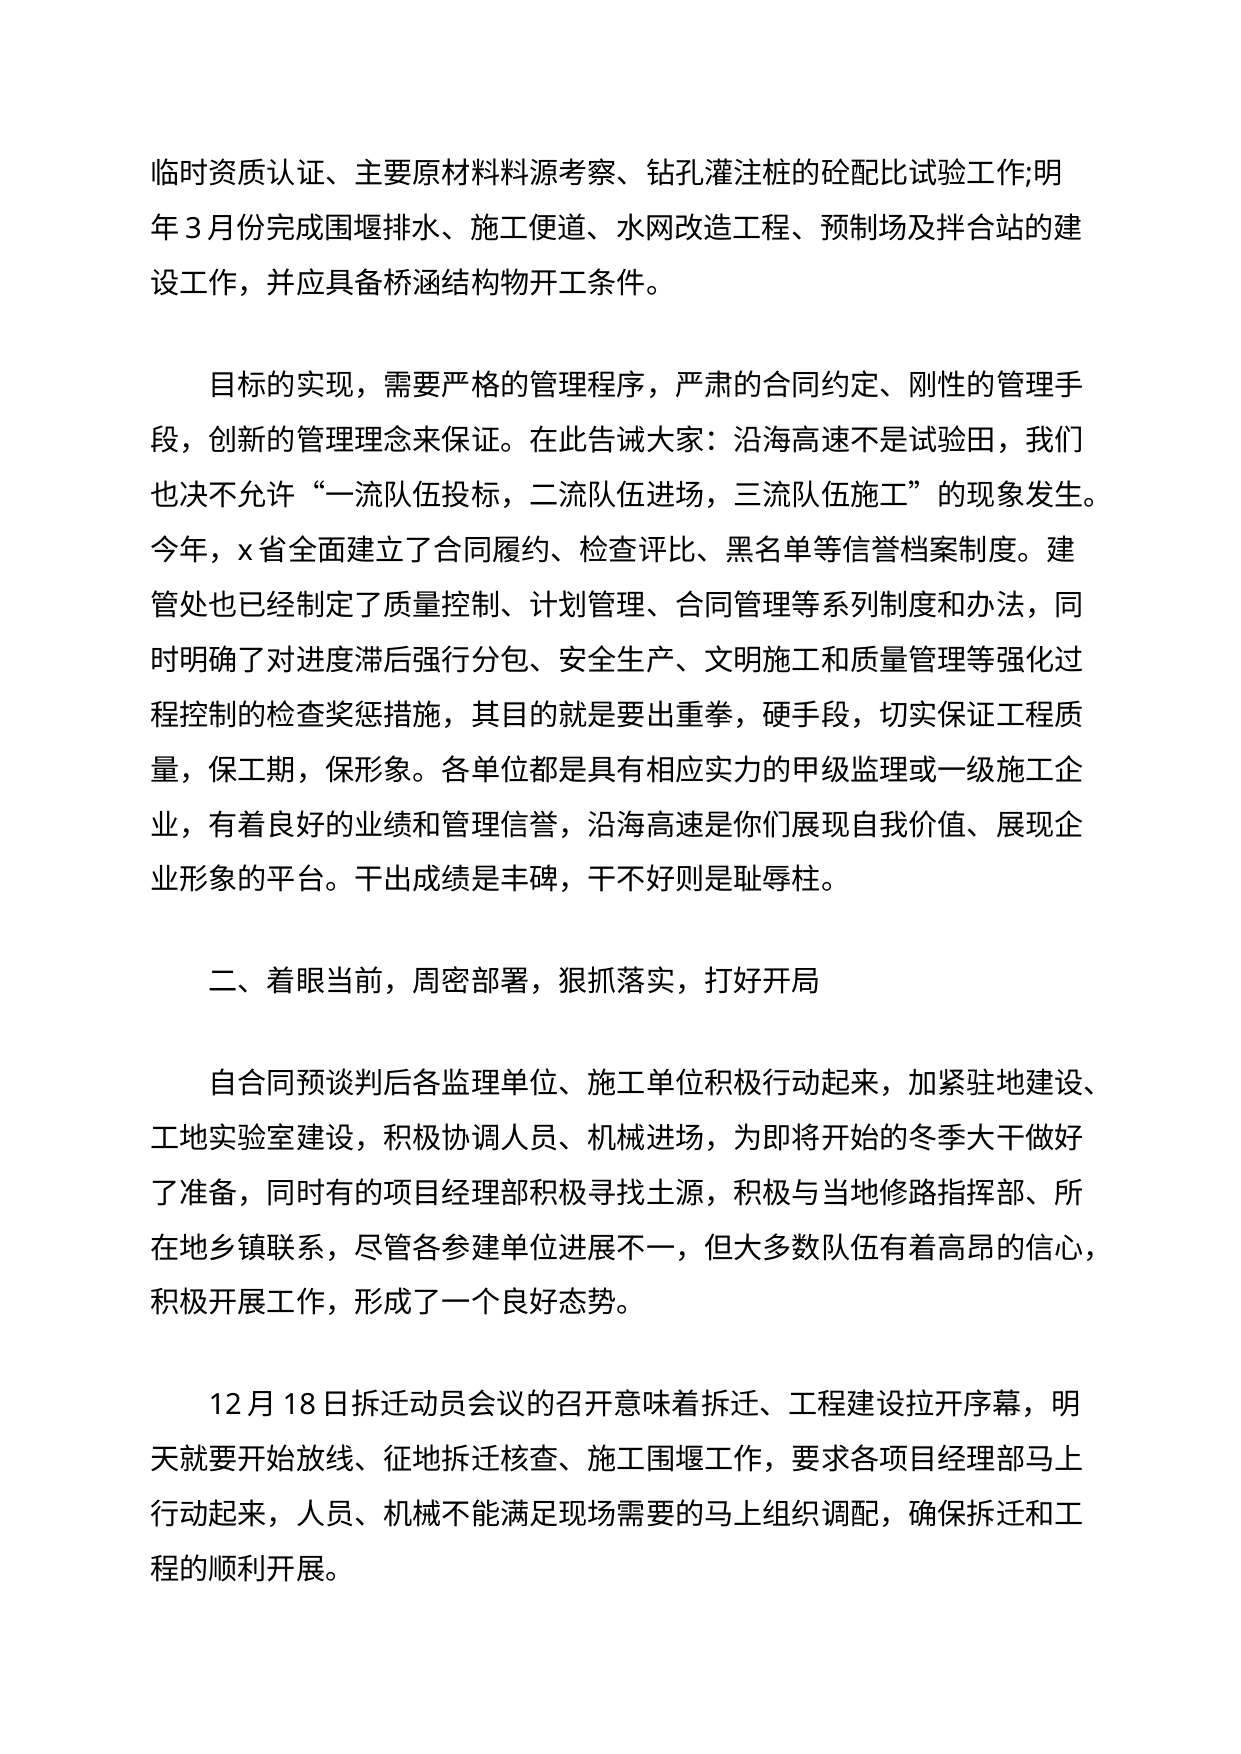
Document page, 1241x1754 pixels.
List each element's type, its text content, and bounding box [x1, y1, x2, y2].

text 目标的实现，需要严格的管理程序，严肃的合同约定、刚性的管理手段，创新的管理理念来保证。在此告诫大家：沿海高速不是试验田，我们也决不允许“一流队伍投标，二流队伍进场，三流队伍施工”的现象发生。今年，x省全面建立了合同履约、检查评比、黑名单等信誉档案制度。建管处也已经制定了质量控制、计划管理、合同管理等系列制度和办法，同时明确了对进度滞后强行分包、安全生产、文明施工和质量管理等强化过程控制的检查奖惩措施，其目的就是要出重拳，硬手段，切实保证工程质量，保工期，保形象。各单位都是具有相应实力的甲级监理或一级施工企业，有着良好的业绩和管理信誉，沿海高速是你们展现自我价值、展现企业形象的平台。干出成绩是丰碑，干不好则是耻辱柱。 [150, 362, 1090, 898]
text 二、着眼当前，周密部署，狠抓落实，打好开局 [150, 958, 1090, 1000]
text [150, 150, 1090, 302]
text 自合同预谈判后各监理单位、施工单位积极行动起来，加紧驻地建设、工地实验室建设，积极协调人员、机械进场，为即将开始的冬季大干做好了准备，同时有的项目经理部积极寻找土源，积极与当地修路指挥部、所在地乡镇联系，尽管各参建单位进展不一，但大多数队伍有着高昂的信心，积极开展工作，形成了一个良好态势。 [150, 1059, 1090, 1321]
text 12月18日拆迁动员会议的召开意味着拆迁、工程建设拉开序幕，明天就要开始放线、征地拆迁核查、施工围堰工作，要求各项目经理部马上行动起来，人员、机械不能满足现场需要的马上组织调配，确保拆迁和工程的顺利开展。 [150, 1381, 1090, 1588]
